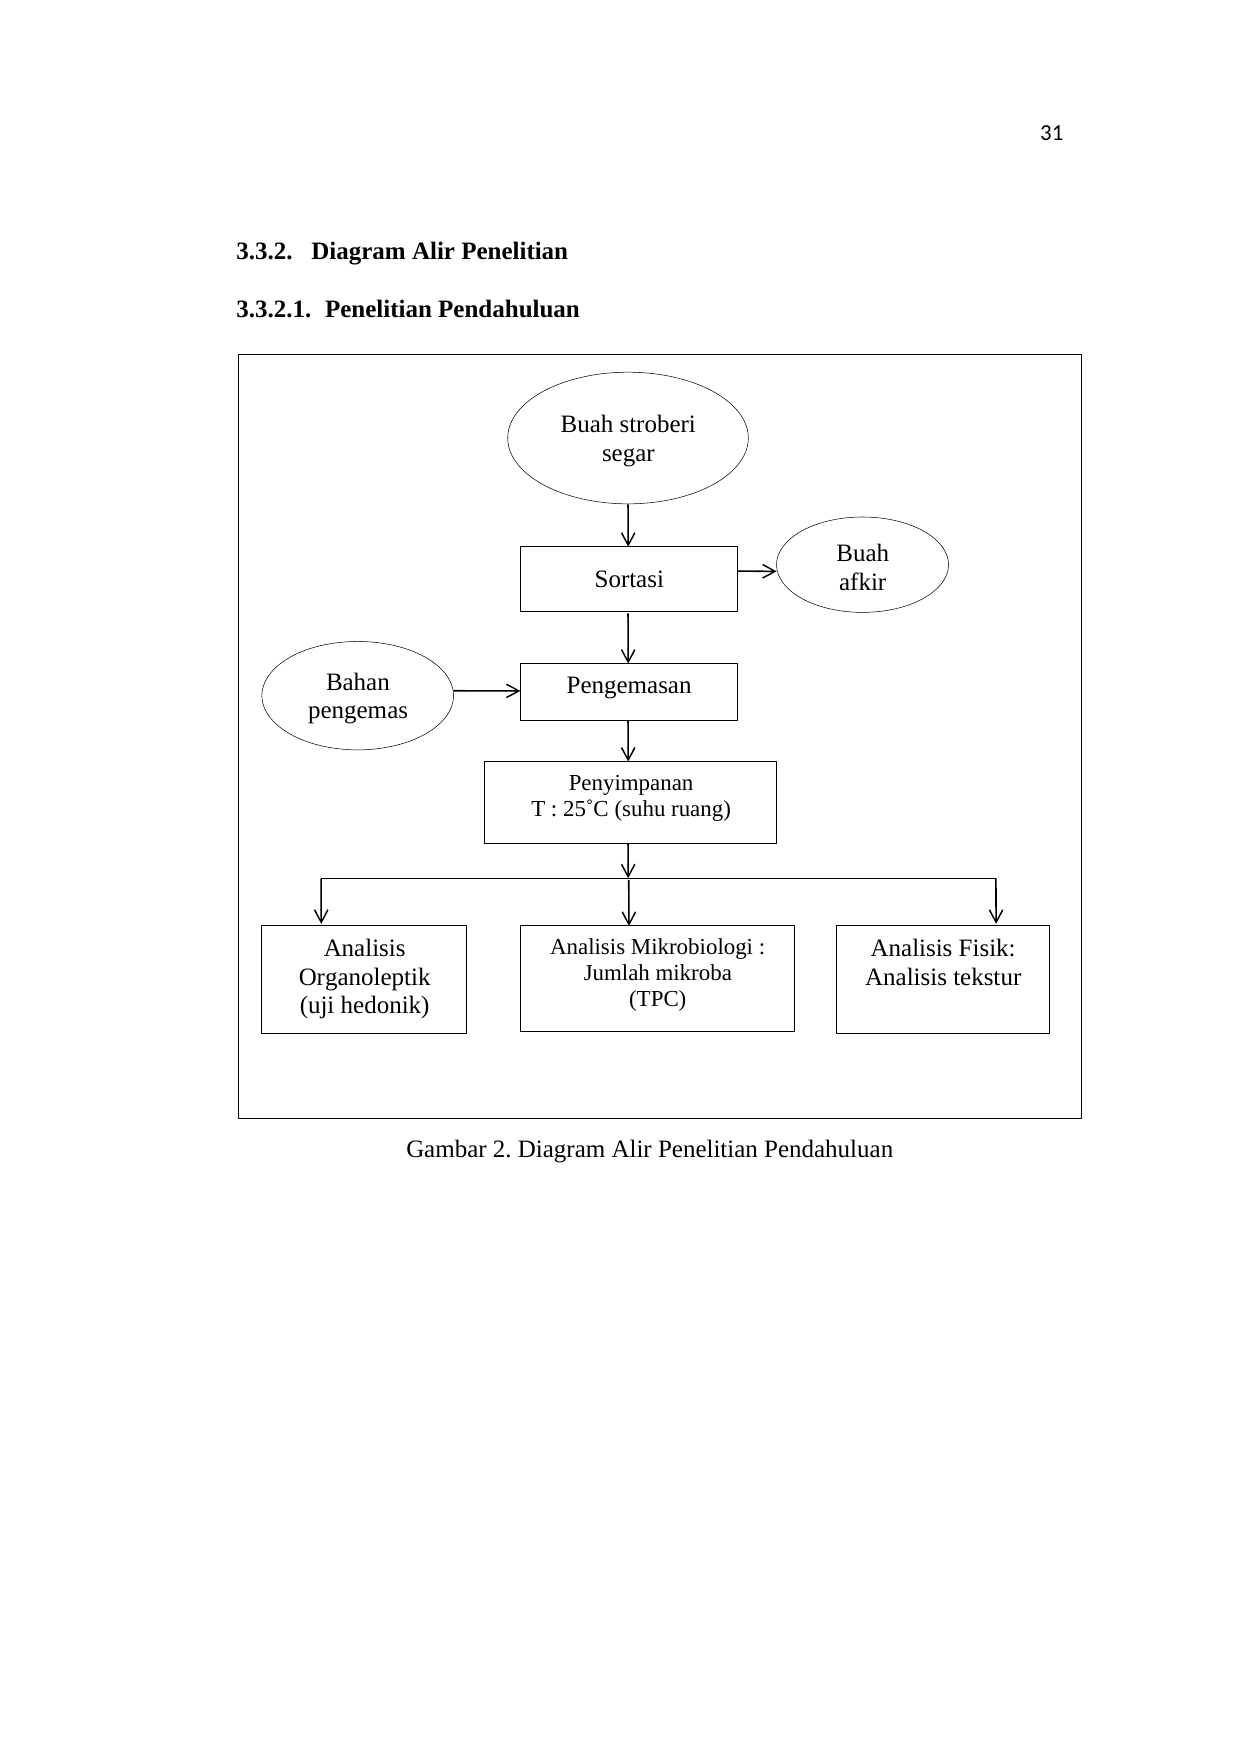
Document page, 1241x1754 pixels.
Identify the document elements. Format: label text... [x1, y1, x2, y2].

list Diagram Alir Penelitian [236, 236, 1063, 265]
list Penelitian Pendahuluan [236, 294, 1063, 322]
text Gambar 2. Diagram Alir Penelitian Pendahuluan [236, 1134, 1063, 1163]
